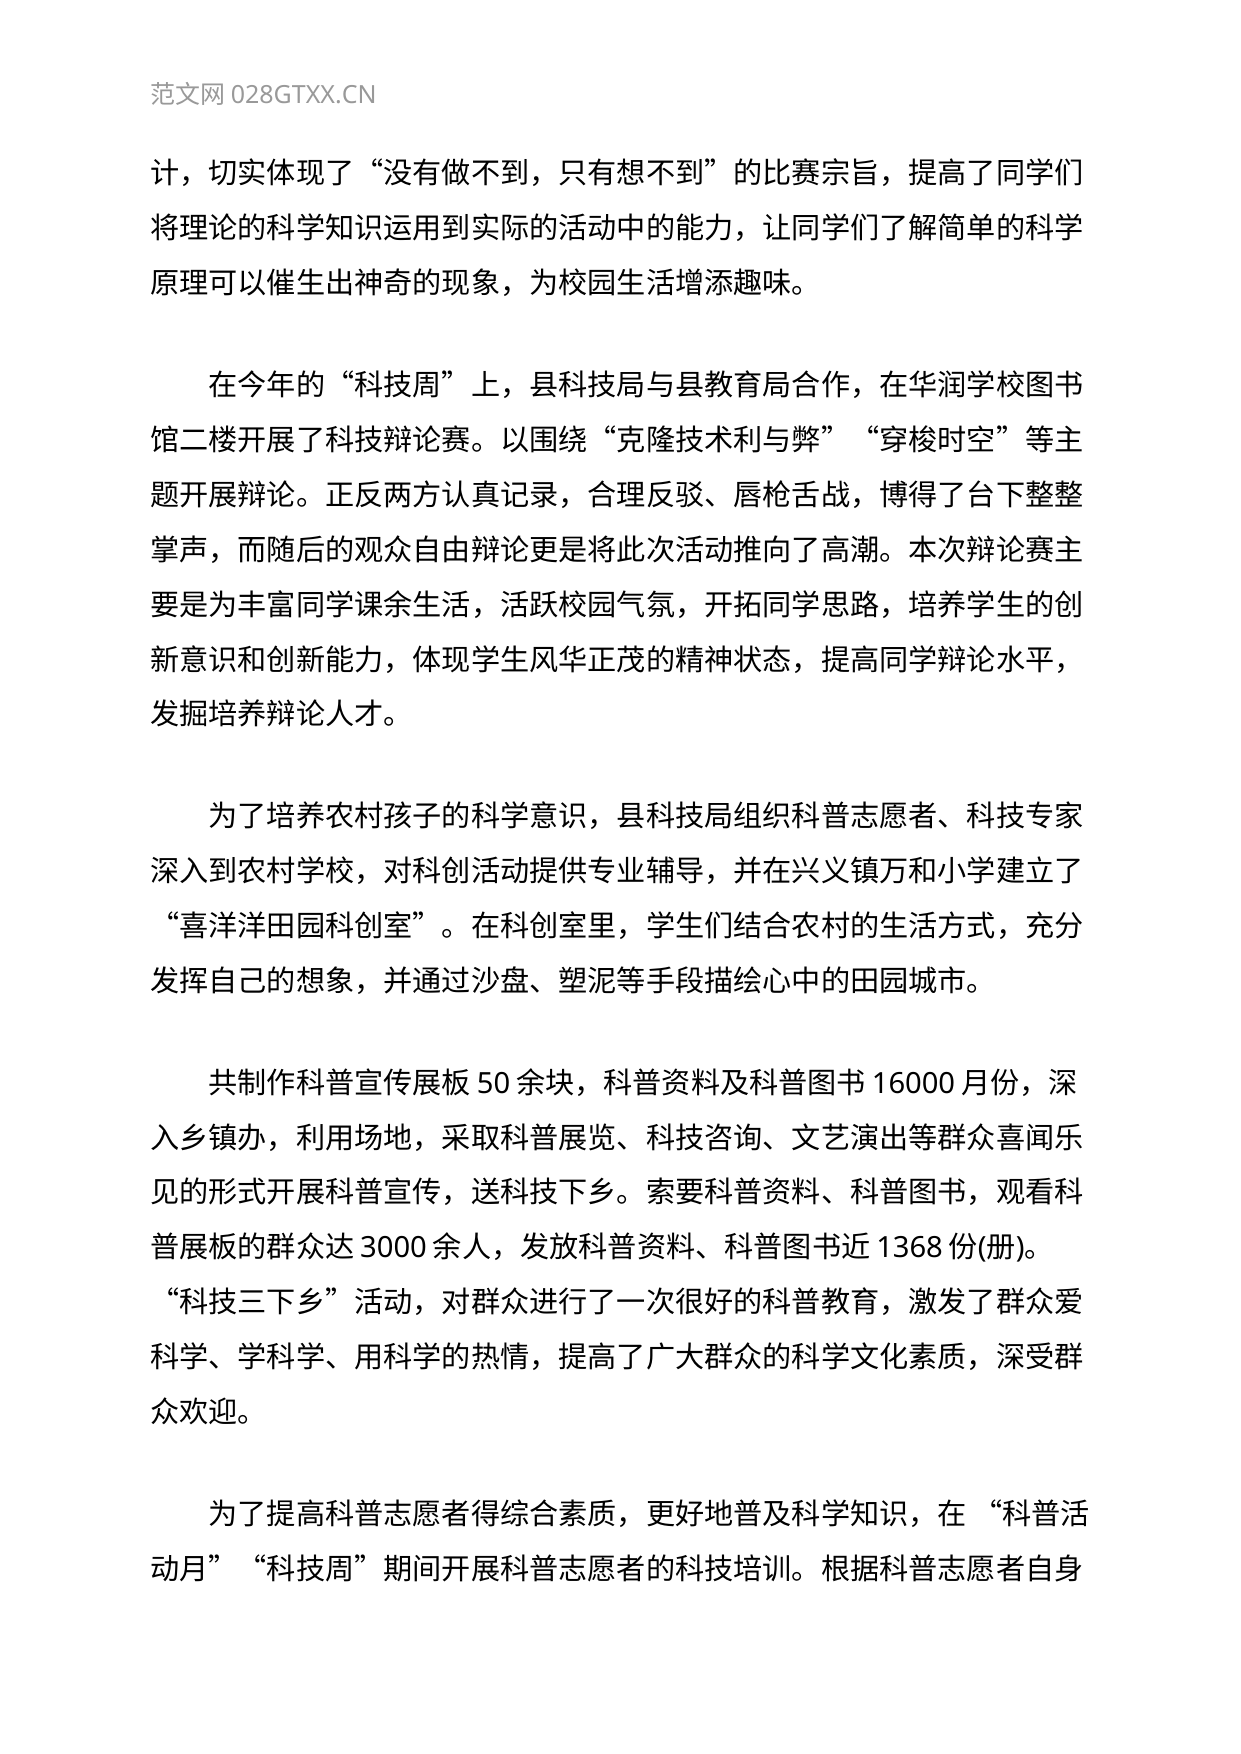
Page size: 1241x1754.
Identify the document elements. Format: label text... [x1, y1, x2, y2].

text 为了培养农村孩子的科学意识，县科技局组织科普志愿者、科技专家深入到农村学校，对科创活动提供专业辅导，并在兴义镇万和小学建立了“喜洋洋田园科创室”。在科创室里，学生们结合农村的生活方式，充分发挥自己的想象，并通过沙盘、塑泥等手段描绘心中的田园城市。 [150, 793, 1090, 1000]
text 在今年的“科技周”上，县科技局与县教育局合作，在华润学校图书馆二楼开展了科技辩论赛。以围绕“克隆技术利与弊”“穿梭时空”等主题开展辩论。正反两方认真记录，合理反驳、唇枪舌战，博得了台下整整掌声，而随后的观众自由辩论更是将此次活动推向了高潮。本次辩论赛主要是为丰富同学课余生活，活跃校园气氛，开拓同学思路，培养学生的创新意识和创新能力，体现学生风华正茂的精神状态，提高同学辩论水平，发掘培养辩论人才。 [150, 362, 1090, 733]
text 共制作科普宣传展板50余块，科普资料及科普图书16000月份，深入乡镇办，利用场地，采取科普展览、科技咨询、文艺演出等群众喜闻乐见的形式开展科普宣传，送科技下乡。索要科普资料、科普图书，观看科普展板的群众达3000余人，发放科普资料、科普图书近1368份(册)。“科技三下乡”活动，对群众进行了一次很好的科普教育，激发了群众爱科学、学科学、用科学的热情，提高了广大群众的科学文化素质，深受群众欢迎。 [150, 1059, 1090, 1431]
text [150, 150, 1090, 302]
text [150, 1491, 1090, 1588]
